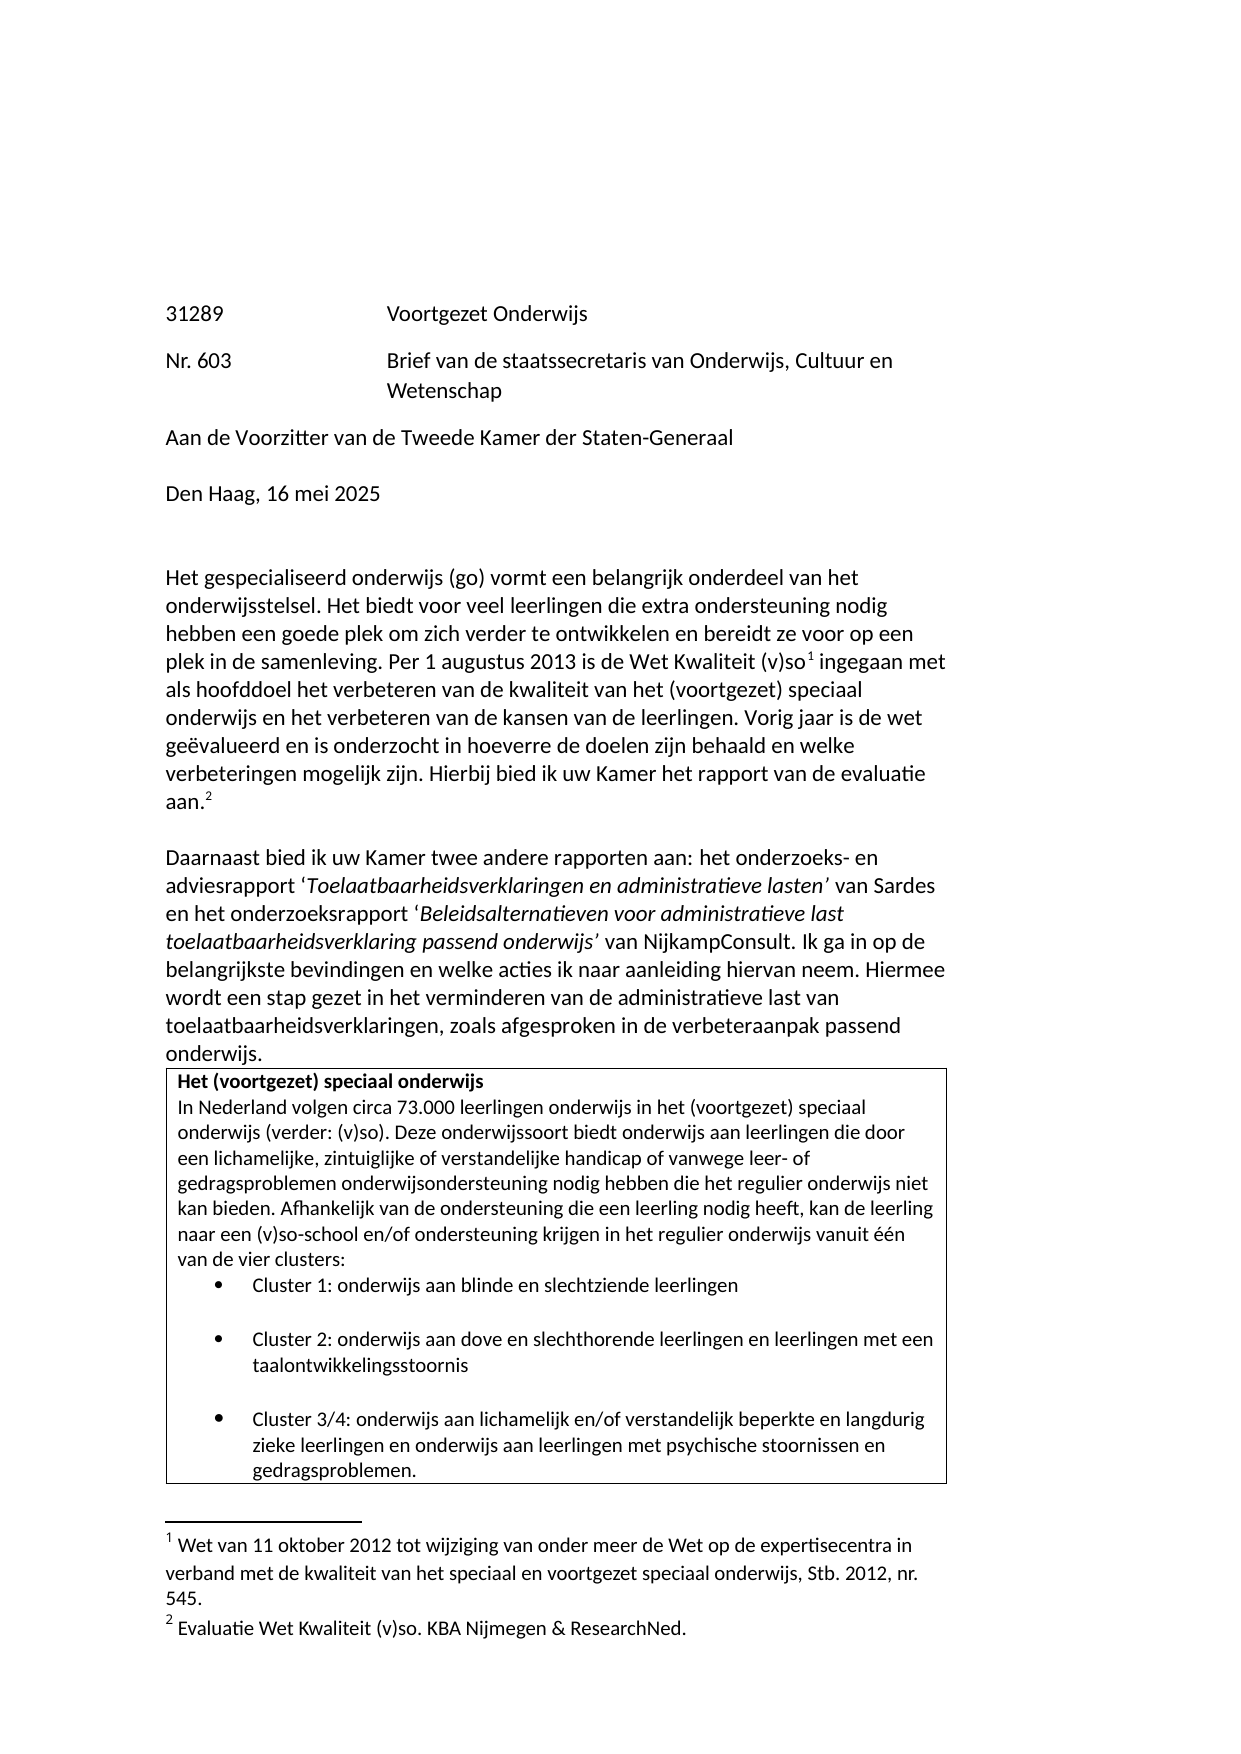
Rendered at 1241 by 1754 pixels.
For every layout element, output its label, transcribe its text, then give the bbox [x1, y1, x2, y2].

text onderwijsstelsel. Het biedt voor veel leerlingen die extra ondersteuning nodig hebben een goede plek om zich verder te ontwikkelen en bereidt ze voor op een plek in de samenleving. Per 1 augustus 2013 is de Wet Kwaliteit (v)so ingegaan met als hoofddoel het verbeteren van de kwaliteit van het (voortgezet) speciaal onderwijs en het verbeteren van de kansen van de leerlingen. Vorig jaar is de wet geëvalueerd en is onderzocht in hoeverre de doelen zijn behaald en welke verbeteringen mogelijk zijn. Hierbij bied ik uw Kamer het rapport van de evaluatie aan. Daarnaast bied ik uw Kamer twee andere rapporten aan: het onderzoeks- en adviesrapport ‘Toelaatbaarheidsverklaringen en administratieve lasten’ van Sardes en het onderzoeksrapport ‘Beleidsalternatieven voor administratieve last toelaatbaarheidsverklaring passend onderwijs’ van NijkampConsult. Ik ga in op de belangrijkste bevindingen en welke acties ik naar aanleiding hiervan neem. Hiermee wordt een stap gezet in het verminderen van de administratieve last van toelaatbaarheidsverklaringen, zoals afgesproken in de verbeteraanpak passend onderwijs. [165, 591, 947, 1067]
text Het gespecialiseerd onderwijs (go) vormt een belangrijk onderdeel van het [165, 507, 947, 591]
text Nr. 603 Brief van de staatssecretaris van Onderwijs, Cultuur en Wetenschap [165, 346, 947, 404]
text 31289 Voortgezet Onderwijs [165, 299, 947, 327]
text Aan de Voorzitter van de Tweede Kamer der Staten-Generaal [165, 423, 947, 451]
table_header Het (voortgezet) speciaal onderwijs In Nederland volgen circa 73.000 leerlingen onderwijs in het (voortgezet) speciaal onderwijs (verder: (v)so). Deze onderwijssoort biedt onderwijs aan leerlingen die door een lichamelijke, zintuiglijke of verstandelijke handicap of vanwege leer- of gedragsproblemen onderwijsondersteuning nodig hebben die het regulier onderwijs niet kan bieden. Afhankelijk van de ondersteuning die een leerling nodig heeft, kan de leerling naar een (v)so-school en/of ondersteuning krijgen in het regulier onderwijs vanuit één van de vier clusters: Cluster 1: onderwijs aan blinde en slechtziende leerlingen Cluster 2: onderwijs aan dove en slechthorende leerlingen en leerlingen met een taalontwikkelingsstoornis Cluster 3/4: onderwijs aan lichamelijk en/of verstandelijk beperkte en langdurig zieke leerlingen en onderwijs aan leerlingen met psychische stoornissen en gedragsproblemen. [167, 1069, 946, 1483]
text Den Haag, 16 mei 2025 [165, 479, 947, 507]
